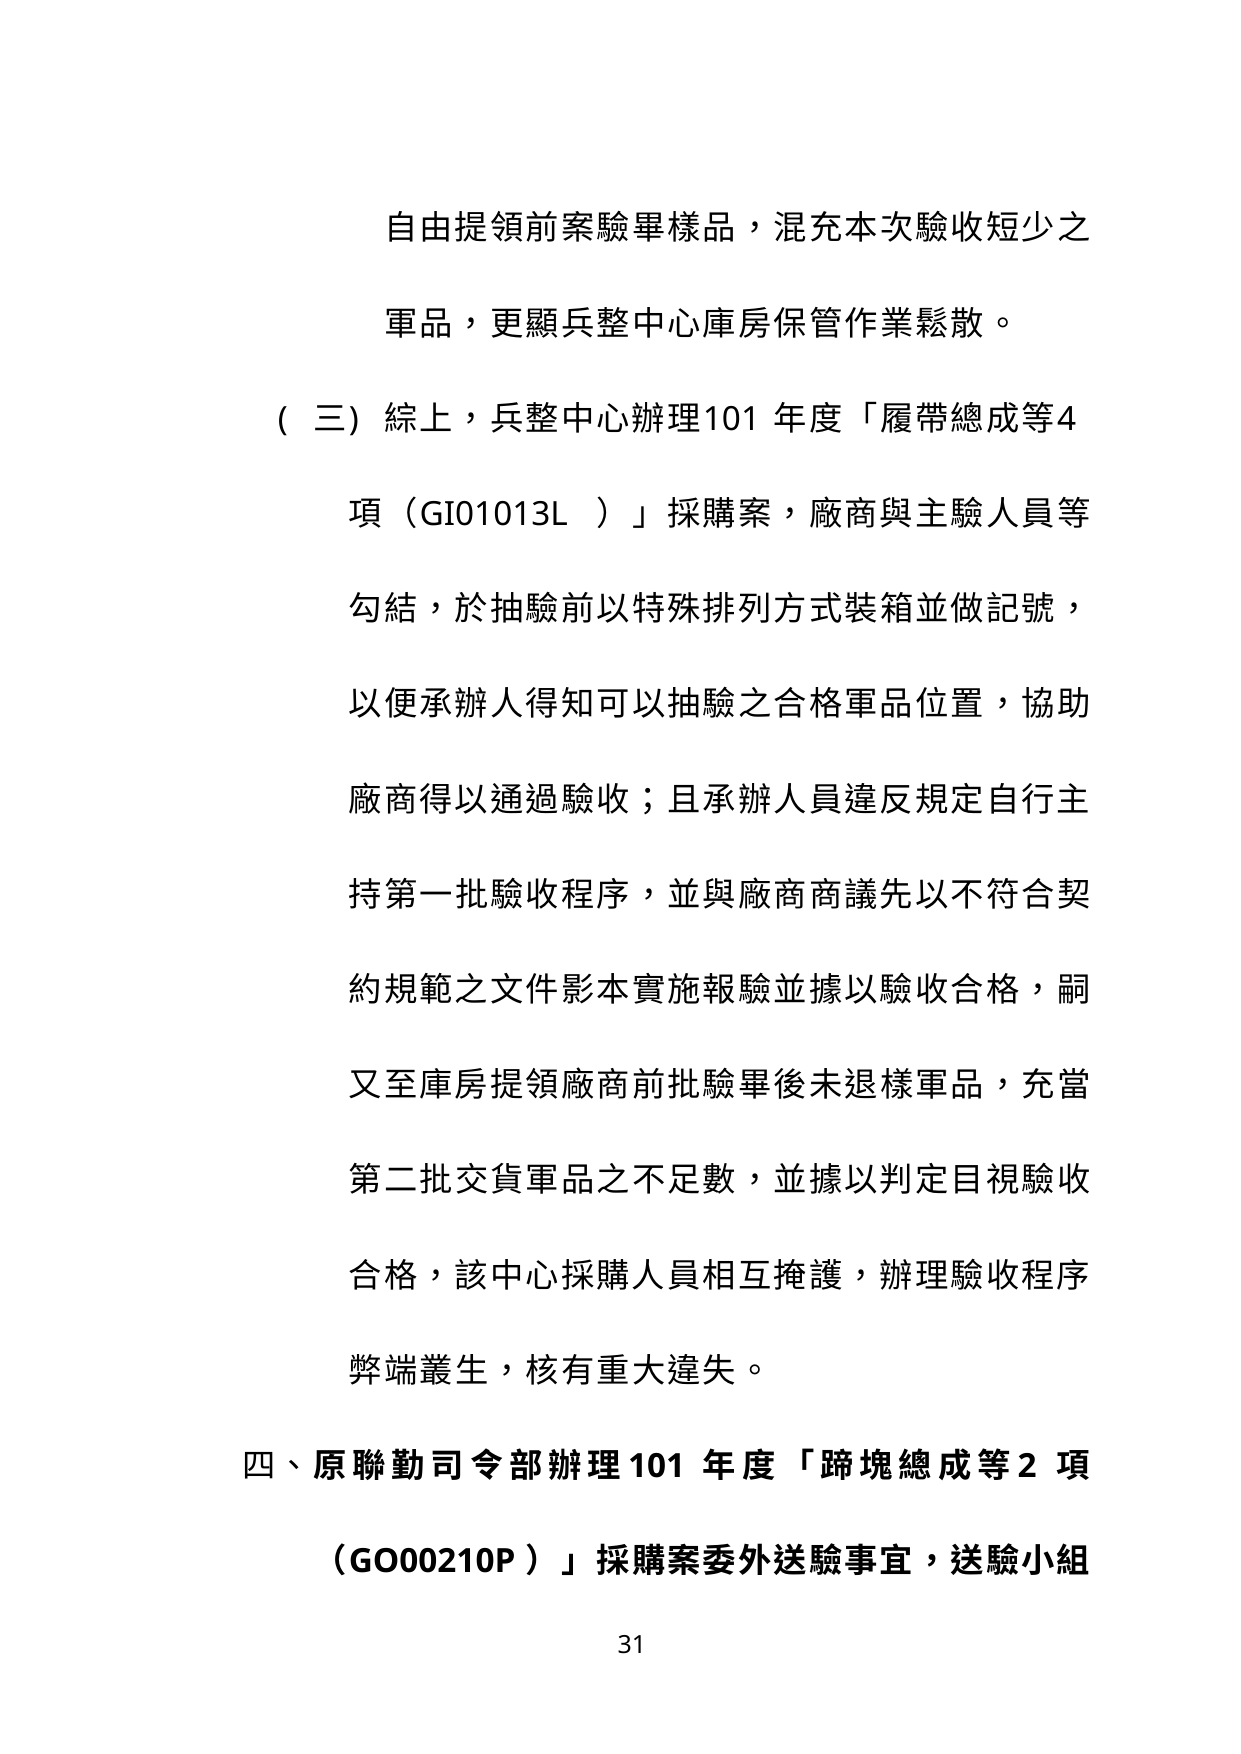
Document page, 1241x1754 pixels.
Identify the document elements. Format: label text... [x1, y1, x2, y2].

subtitle 綜上，兵整中心辦理101年度「履帶總成等4項（GI01013L）」採購案，廠商與主驗人員等勾結，於抽驗前以特殊排列方式裝箱並做記號，以便承辦人得知可以抽驗之合格軍品位置，協助廠商得以通過驗收；且承辦人員違反規定自行主持第一批驗收程序，並與廠商商議先以不符合契約規範之文件影本實施報驗並據以驗收合格，嗣又至庫房提領廠商前批驗畢後未退樣軍品，充當第二批交貨軍品之不足數，並據以判定目視驗收合格，該中心採購人員相互掩護，辦理驗收程序弊端叢生，核有重大違失。 [244, 368, 1092, 1415]
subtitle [280, 178, 1092, 368]
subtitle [208, 1415, 1092, 1606]
